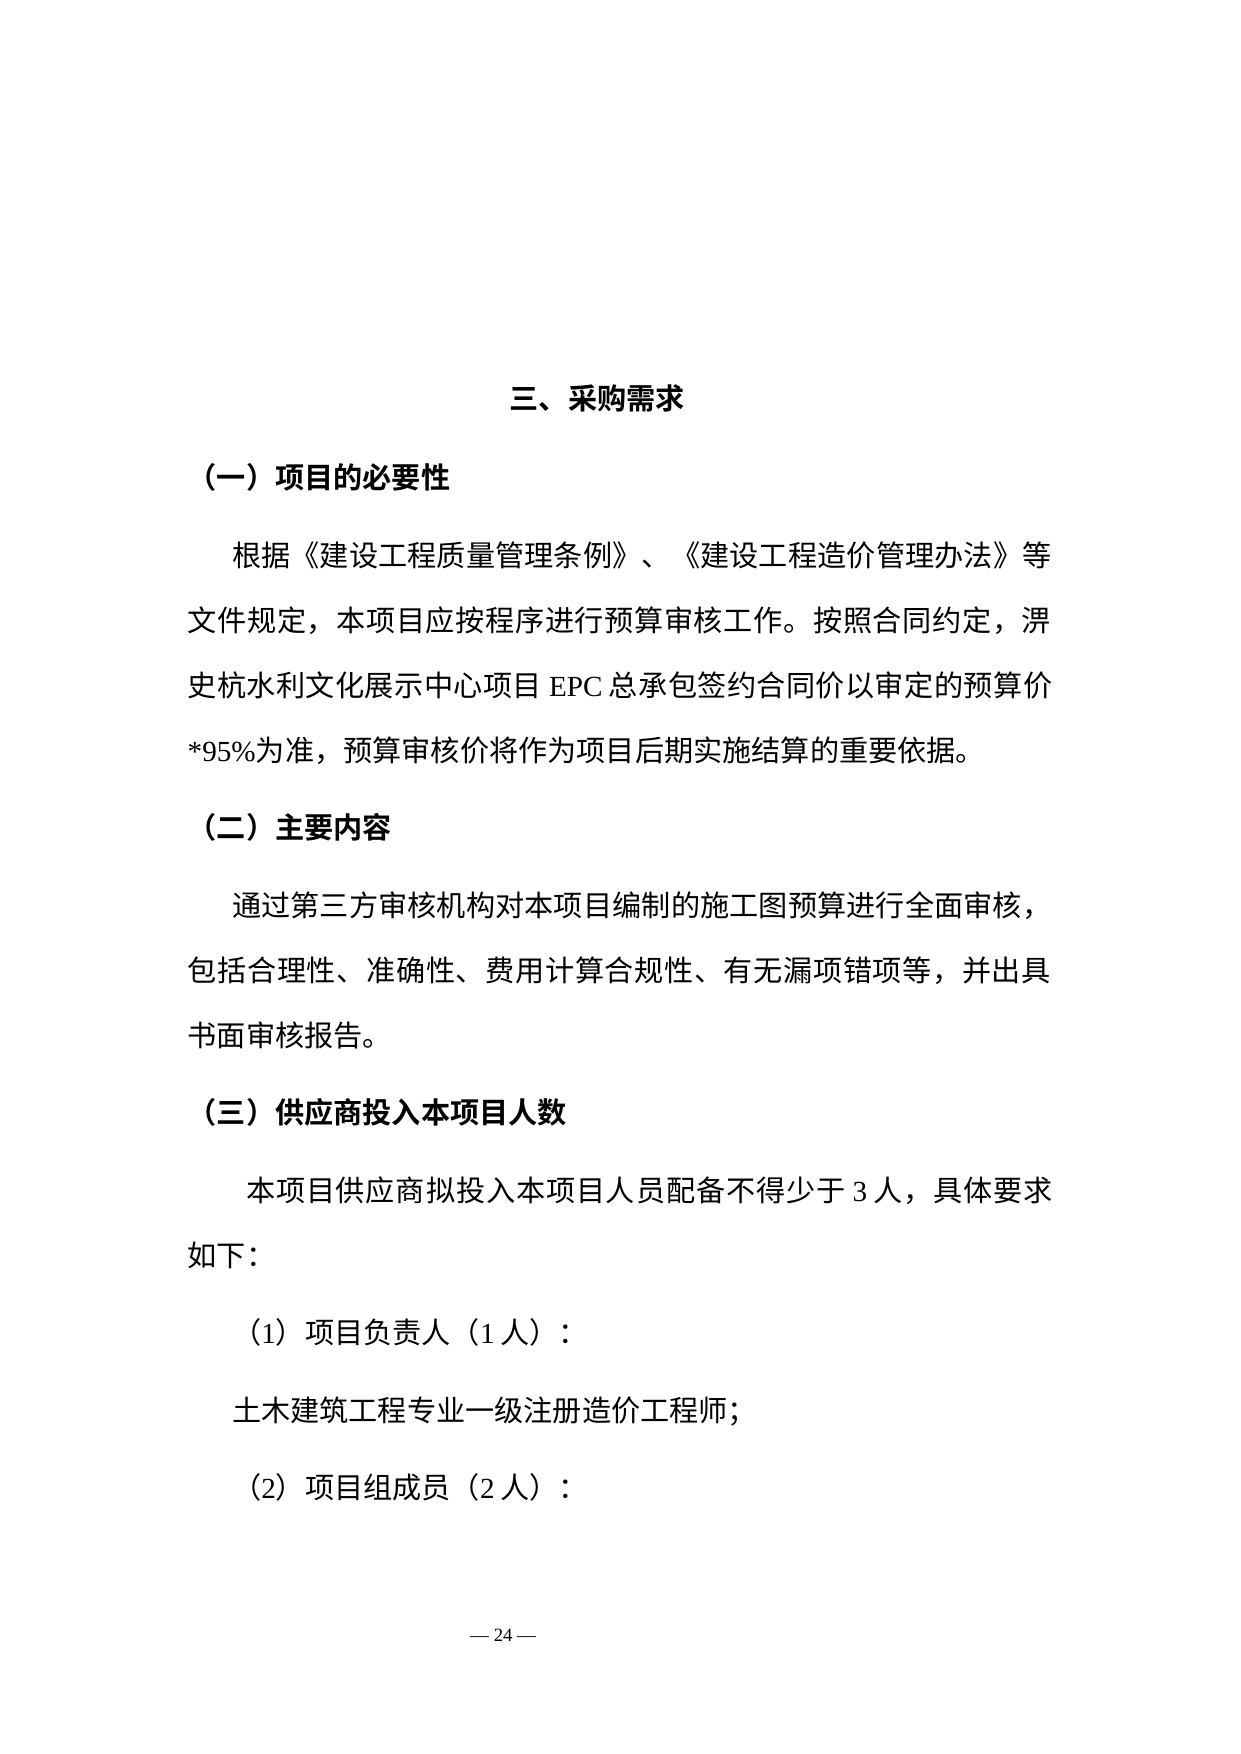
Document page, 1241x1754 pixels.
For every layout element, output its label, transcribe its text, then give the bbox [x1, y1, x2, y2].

text 根据《建设工程质量管理条例》、《建设工程造价管理办法》等文件规定，本项目应按程序进行预算审核工作。按照合同约定，淠史杭水利文化展示中心项目EPC总承包签约合同价以审定的预算价*95%为准，预算审核价将作为项目后期实施结算的重要依据。 [187, 521, 1053, 781]
text （一）项目的必要性 [187, 444, 1053, 509]
text （二）主要内容 [187, 794, 1053, 859]
text 通过第三方审核机构对本项目编制的施工图预算进行全面审核，包括合理性、准确性、费用计算合规性、有无漏项错项等，并出具书面审核报告。 [187, 871, 1053, 1066]
text （2）项目组成员（2人）： [187, 1454, 1053, 1519]
text 本项目供应商拟投入本项目人员配备不得少于3人，具体要求如下： [187, 1156, 1053, 1286]
text 土木建筑工程专业一级注册造价工程师； [187, 1376, 1053, 1441]
text （三）供应商投入本项目人数 [187, 1079, 1053, 1144]
text （1）项目负责人（1人）： [187, 1299, 1053, 1364]
list 三、采购需求 [187, 364, 1053, 429]
